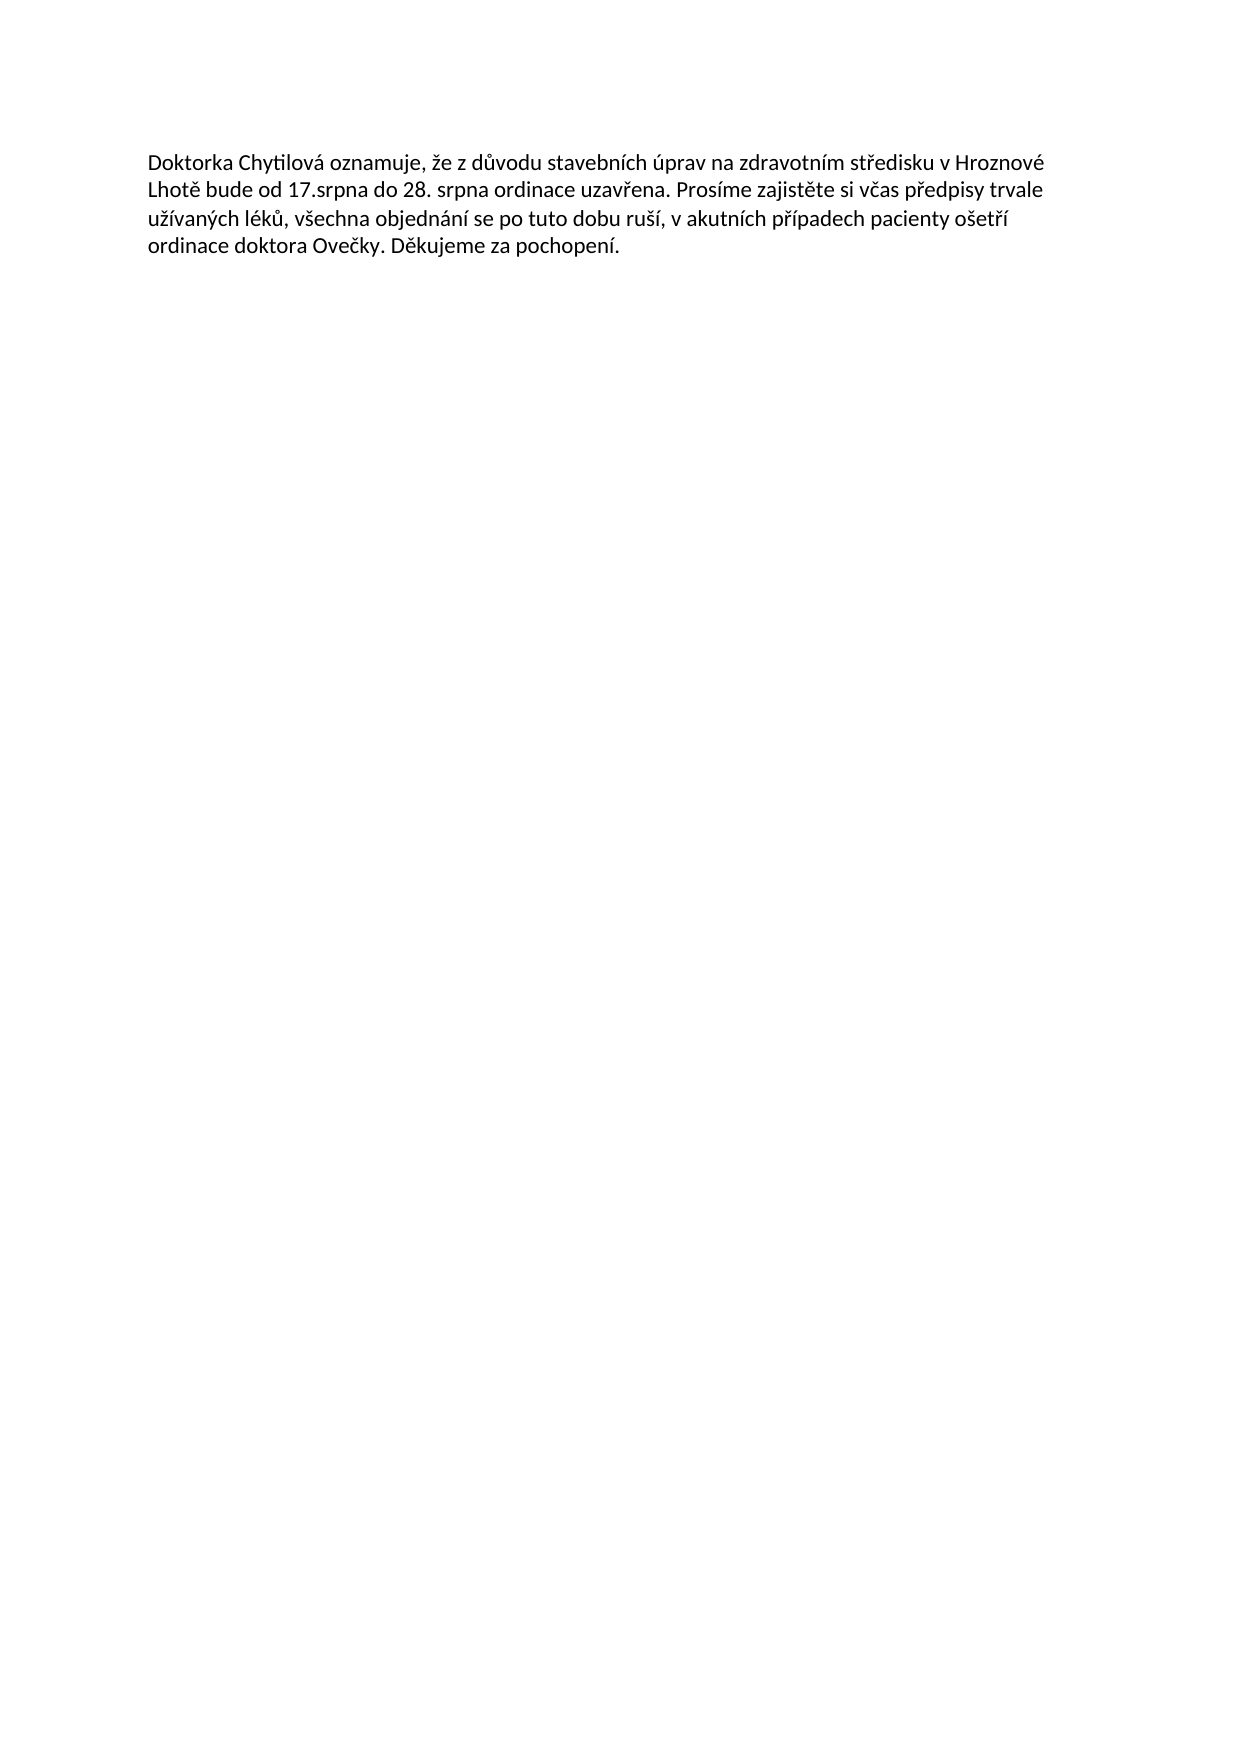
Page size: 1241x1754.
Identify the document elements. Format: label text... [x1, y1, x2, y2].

text Doktorka Chytilová oznamuje, že z důvodu stavebních úprav na zdravotním středisku v Hroznové Lhotě bude od 17.srpna do 28. srpna ordinace uzavřena. Prosíme zajistěte si včas předpisy trvale užívaných léků, všechna objednání se po tuto dobu ruší, v akutních případech pacienty ošetří ordinace doktora Ovečky. Děkujeme za pochopení. [148, 148, 1093, 260]
